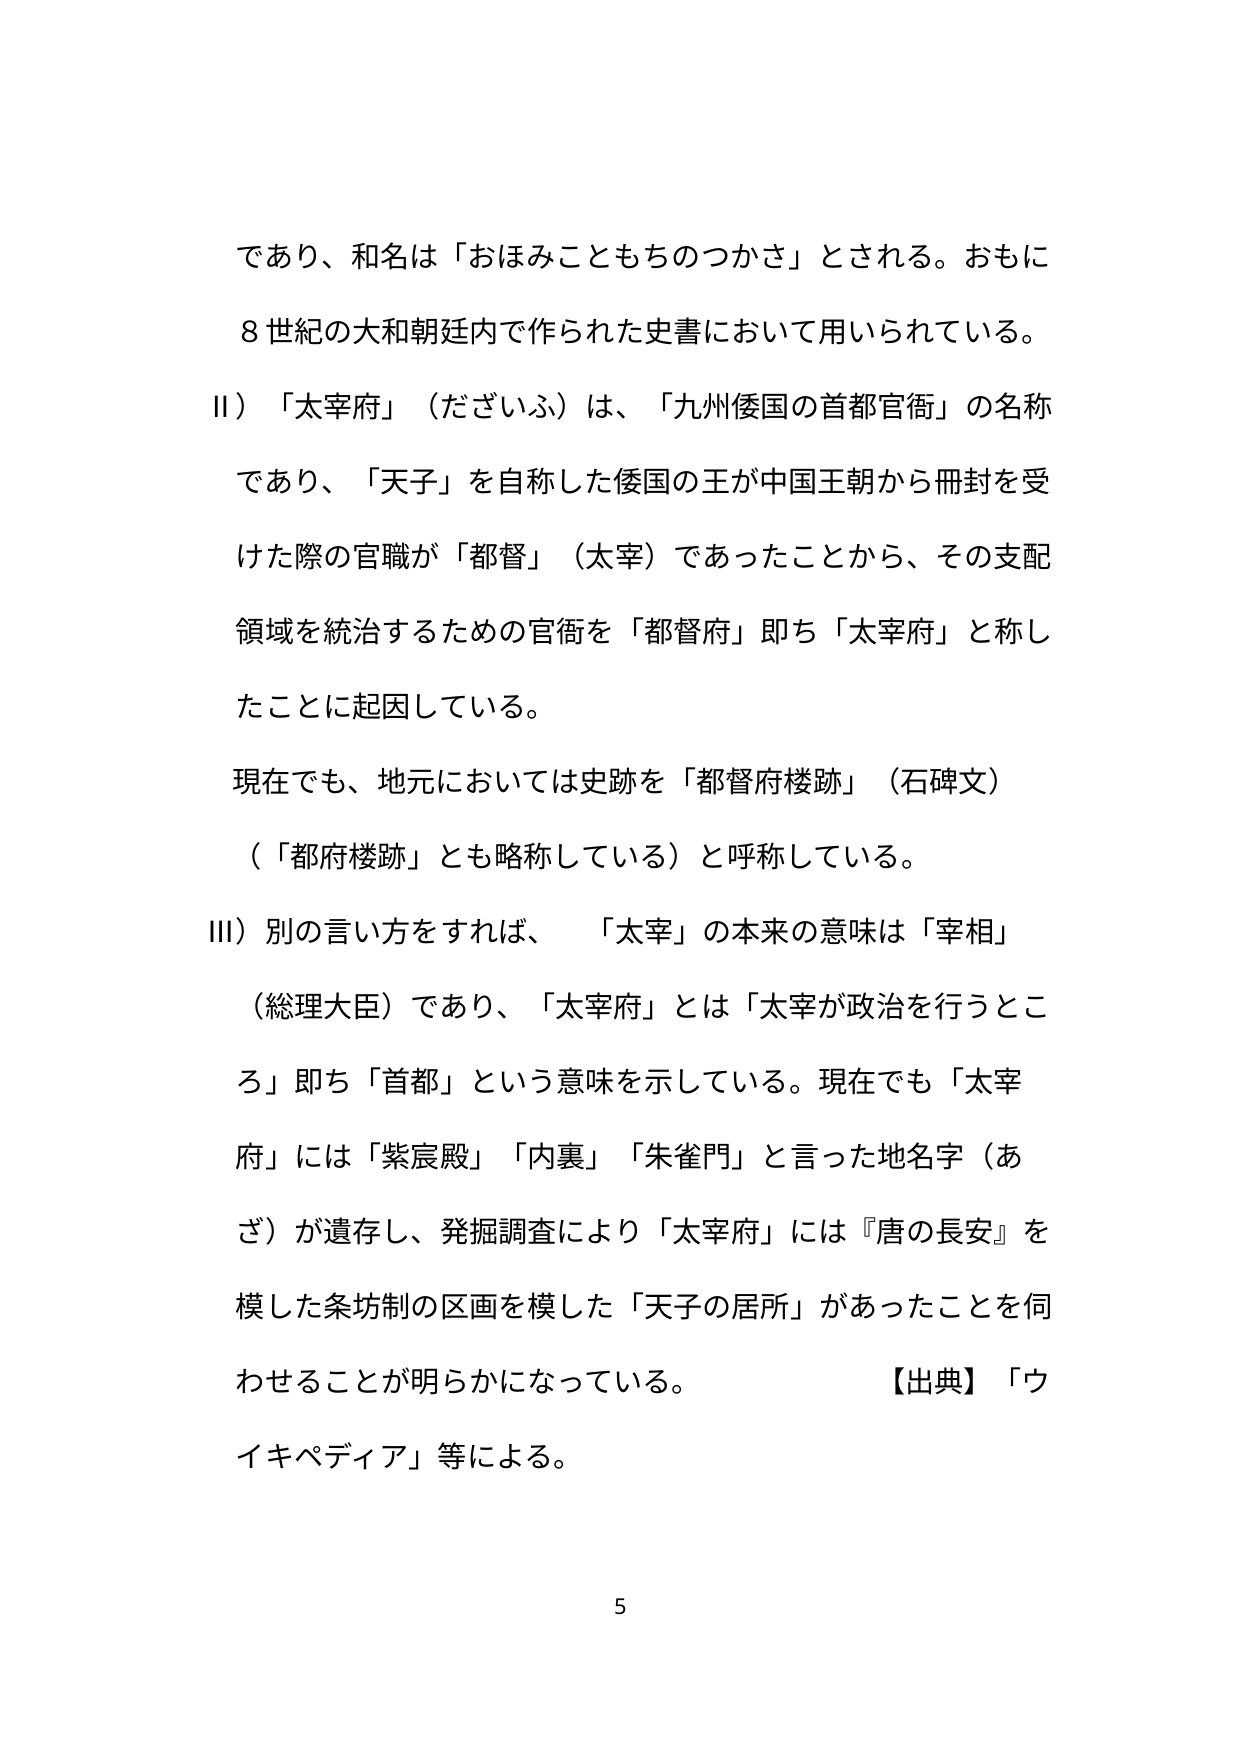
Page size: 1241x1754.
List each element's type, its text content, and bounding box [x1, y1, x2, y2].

text Ⅲ）別の言い方をすれば、 「太宰」の本来の意味は「宰相」（総理大臣）であり、「太宰府」とは「太宰が政治を行うところ」即ち「首都」という意味を示している。現在でも「太宰府」には「紫宸殿」「内裏」「朱雀門」と言った地名字（あざ）が遺存し、発掘調査により「太宰府」には『唐の長安』を模した条坊制の区画を模した「天子の居所」があったことを伺わせることが明らかになっている。 【出典】「ウイキペディア」等による。 [177, 892, 1063, 1492]
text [177, 217, 1063, 367]
text Ⅱ）「太宰府」（だざいふ）は、「九州倭国の首都官衙」の名称であり、「天子」を自称した倭国の王が中国王朝から冊封を受けた際の官職が「都督」（太宰）であったことから、その支配領域を統治するための官衙を「都督府」即ち「太宰府」と称したことに起因している。 [177, 367, 1063, 742]
text 現在でも、地元においては史跡を「都督府楼跡」（石碑文）（「都府楼跡」とも略称している）と呼称している。 [232, 742, 1063, 892]
